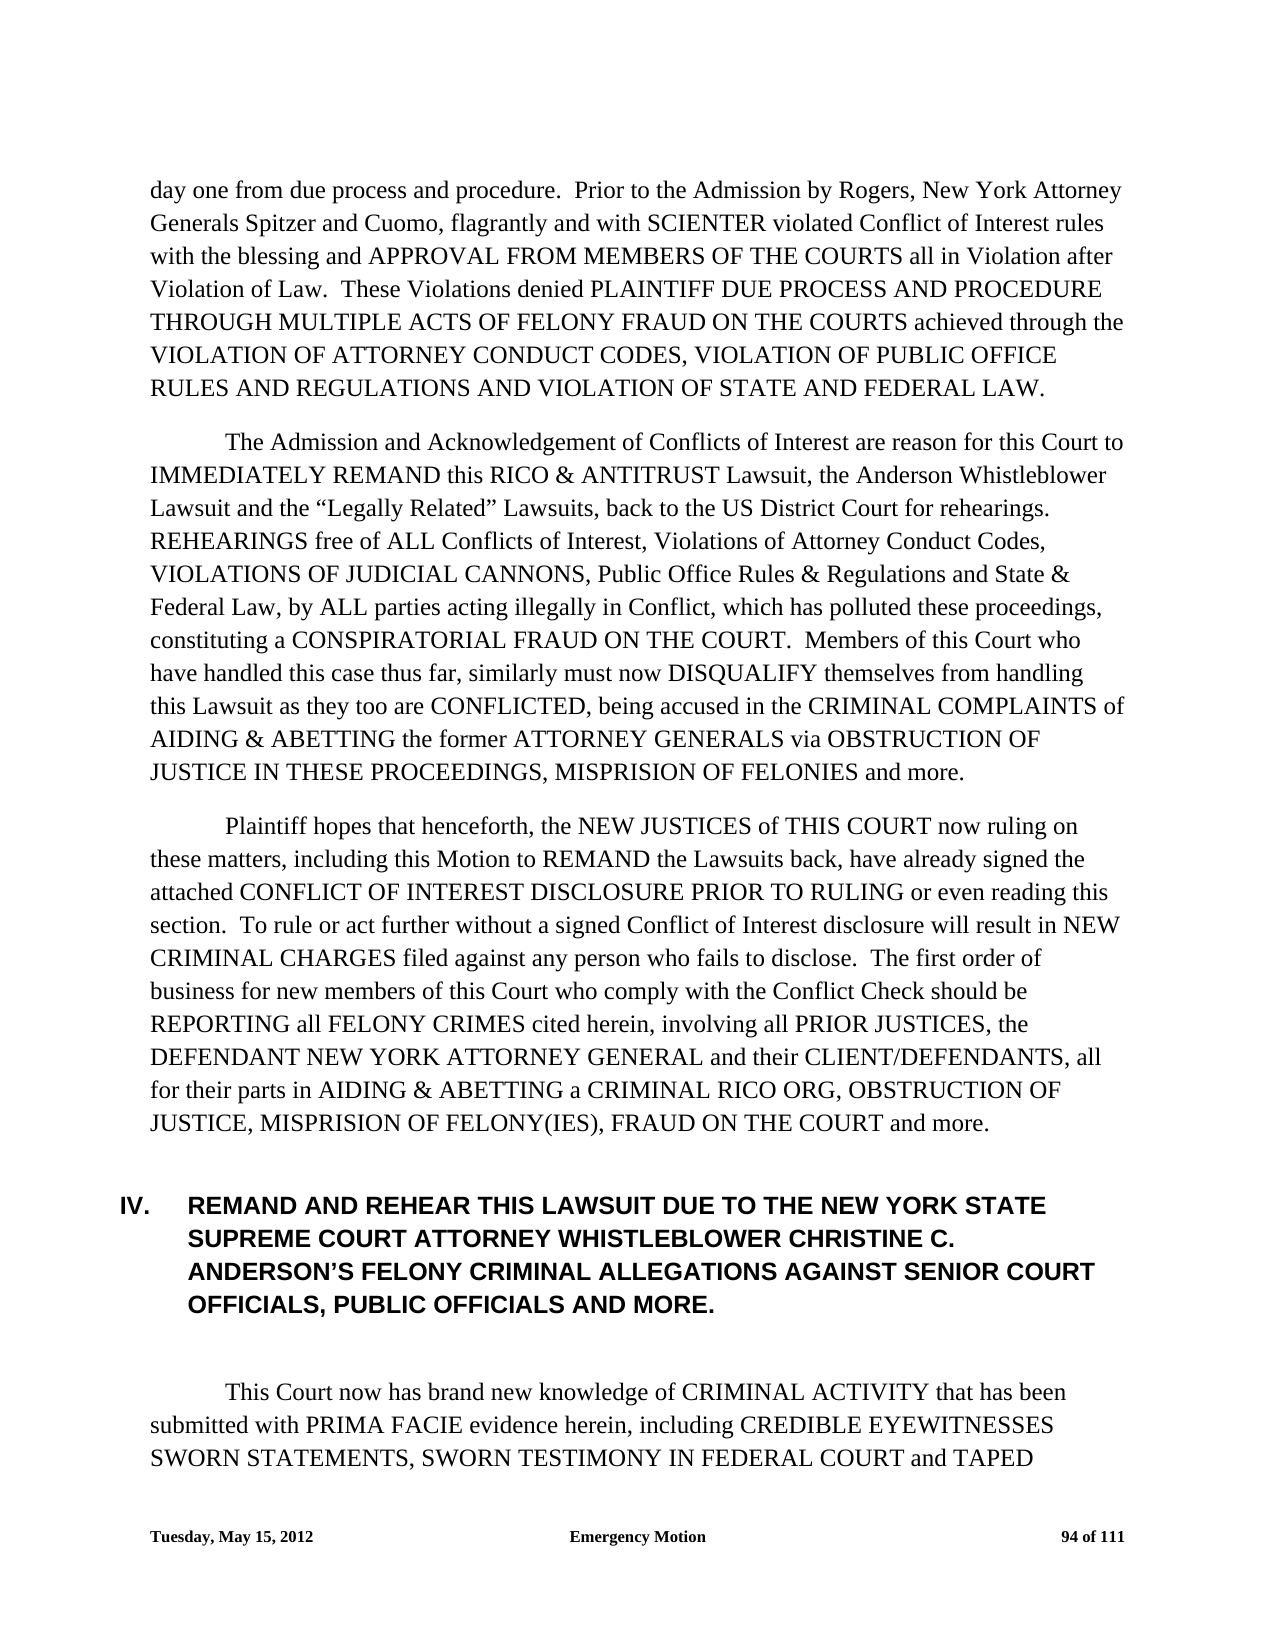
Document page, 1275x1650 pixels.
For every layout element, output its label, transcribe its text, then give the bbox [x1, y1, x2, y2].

subtitle Remand and Rehear this Lawsuit due to the New York State Supreme Court Attorney Whistleblower Christine C. Anderson’s Felony Criminal Allegations against SENIOR Court Officials, Public Officials and more. [150, 1191, 1125, 1319]
text Plaintiff hopes that henceforth, the NEW JUSTICES of THIS COURT now ruling on these matters, including this Motion to REMAND the Lawsuits back, have already signed the attached CONFLICT OF INTEREST DISCLOSURE PRIOR TO RULING or even reading this section. To rule or act further without a signed Conflict of Interest disclosure will result in NEW CRIMINAL CHARGES filed against any person who fails to disclose. The first order of business for new members of this Court who comply with the Conflict Check should be REPORTING all FELONY CRIMES cited herein, involving all PRIOR JUSTICES, the DEFENDANT NEW YORK ATTORNEY GENERAL and their CLIENT/DEFENDANTS, all for their parts in AIDING & ABETTING a CRIMINAL RICO ORG, OBSTRUCTION OF JUSTICE, MISPRISION OF FELONY(IES), FRAUD ON THE COURT and more. [150, 811, 1125, 1137]
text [150, 175, 1125, 402]
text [150, 1377, 1125, 1472]
text The Admission and Acknowledgement of Conflicts of Interest are reason for this Court to IMMEDIATELY REMAND this RICO & ANTITRUST Lawsuit, the Anderson Whistleblower Lawsuit and the “Legally Related” Lawsuits, back to the US District Court for rehearings. REHEARINGS free of ALL Conflicts of Interest, Violations of Attorney Conduct Codes, VIOLATIONS OF JUDICIAL CANNONS, Public Office Rules & Regulations and State & Federal Law, by ALL parties acting illegally in Conflict, which has polluted these proceedings, constituting a CONSPIRATORIAL FRAUD ON THE COURT. Members of this Court who have handled this case thus far, similarly must now DISQUALIFY themselves from handling this Lawsuit as they too are CONFLICTED, being accused in the CRIMINAL COMPLAINTS of AIDING & ABETTING the former ATTORNEY GENERALS via OBSTRUCTION OF JUSTICE IN THESE PROCEEDINGS, MISPRISION OF FELONIES and more. [150, 427, 1125, 786]
